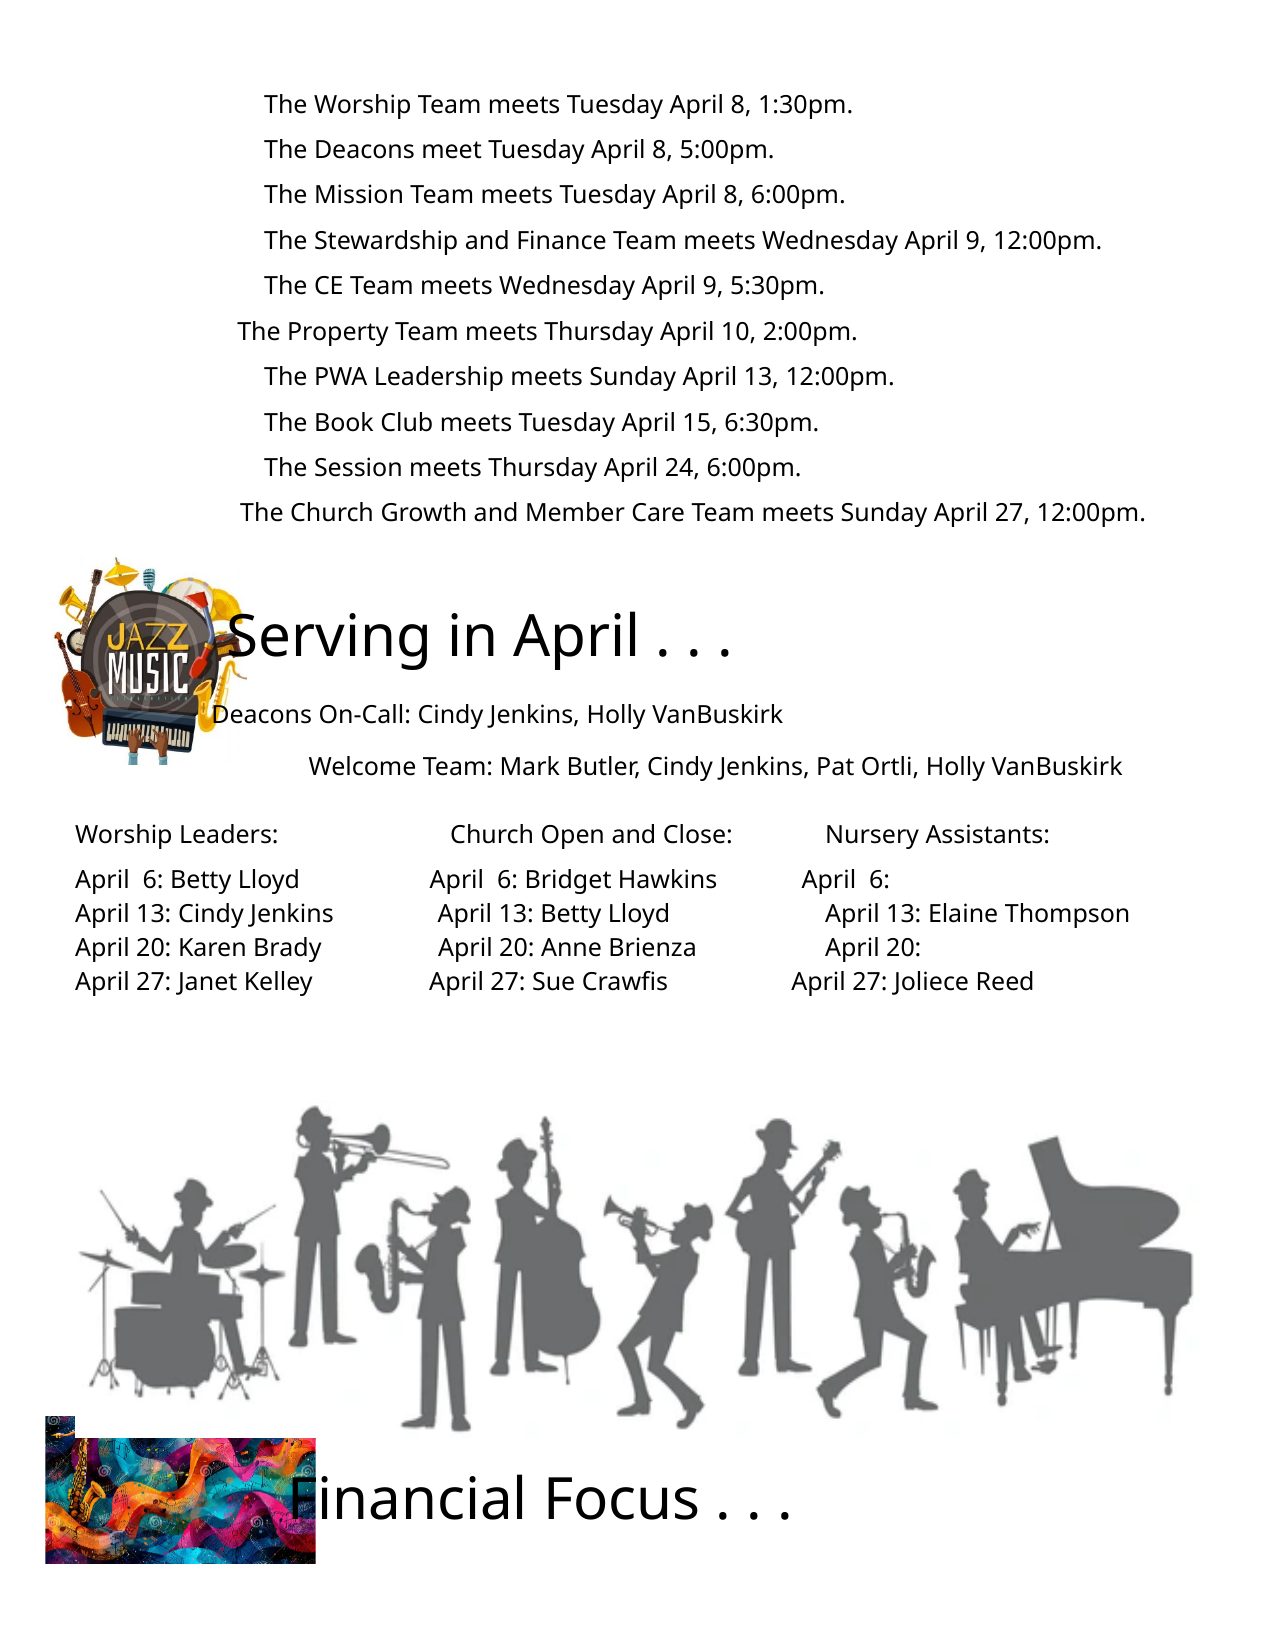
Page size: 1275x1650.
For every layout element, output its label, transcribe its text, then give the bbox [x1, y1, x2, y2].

text Welcome Team: Mark Butler, Cindy Jenkins, Pat Ortli, Holly VanBuskirk [75, 748, 1200, 782]
picture [51, 555, 248, 765]
text The Book Club meets Tuesday April 15, 6:30pm. [225, 404, 1200, 438]
text The Church Growth and Member Care Team meets Sunday April 27, 12:00pm. [75, 495, 1200, 529]
text April 27: Janet Kelley April 27: Sue Crawfis April 27: Joliece Reed [75, 964, 1200, 998]
picture [45, 1100, 1200, 1564]
text Serving in April . . . [75, 594, 1200, 674]
text The CE Team meets Wednesday April 9, 5:30pm. [225, 268, 1200, 302]
text The Property Team meets Thursday April 10, 2:00pm. [75, 313, 1200, 347]
text Worship Leaders: Church Open and Close: Nursery Assistants: [75, 816, 1200, 850]
text Deacons On-Call: Cindy Jenkins, Holly VanBuskirk [75, 697, 1200, 731]
picture [171, 1537, 316, 1564]
text April 6: Betty Lloyd April 6: Bridget Hawkins April 6: [75, 862, 1200, 896]
text The Stewardship and Finance Team meets Wednesday April 9, 12:00pm. [225, 223, 1200, 257]
text Financial Focus . . . [75, 1457, 1200, 1537]
text April 13: Cindy Jenkins April 13: Betty Lloyd April 13: Elaine Thompson [75, 896, 1200, 930]
text April 20: Karen Brady April 20: Anne Brienza April 20: [75, 930, 1200, 964]
text The Deacons meet Tuesday April 8, 5:00pm. [150, 132, 1200, 166]
text The PWA Leadership meets Sunday April 13, 12:00pm. [225, 359, 1200, 393]
picture [128, 1450, 135, 1457]
text The Worship Team meets Tuesday April 8, 1:30pm. [150, 86, 1200, 120]
text The Mission Team meets Tuesday April 8, 6:00pm. [225, 177, 1200, 211]
text The Session meets Thursday April 24, 6:00pm. [150, 450, 1200, 484]
